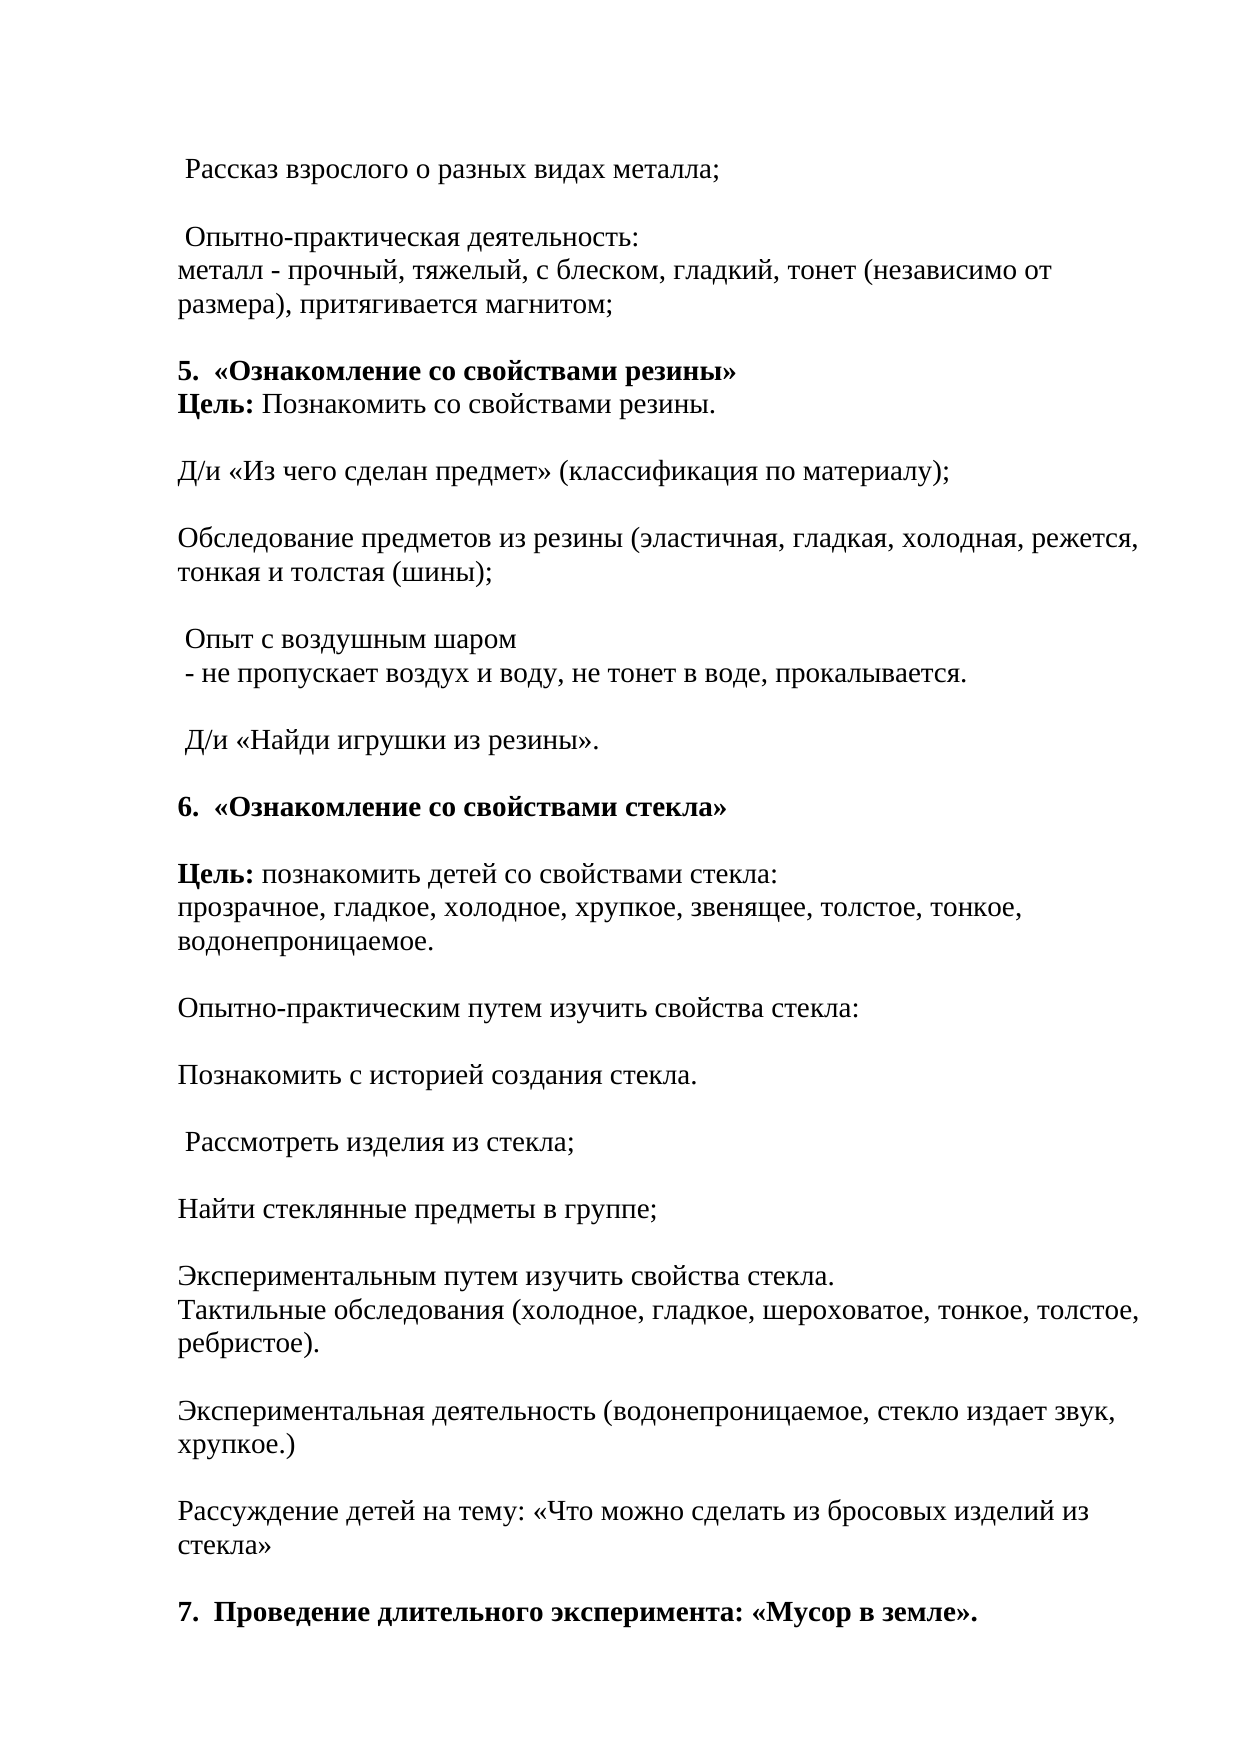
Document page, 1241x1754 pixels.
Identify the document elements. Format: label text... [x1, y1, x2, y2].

text Опытно-практическая деятельность: [177, 219, 1152, 252]
text Опытно-практическим путем изучить свойства стекла: [177, 990, 1152, 1024]
text Цель: познакомить детей со свойствами стекла: [177, 856, 1152, 889]
text Рассмотреть изделия из стекла; [177, 1124, 1152, 1158]
text 6. «Ознакомление со свойствами стекла» [177, 789, 1152, 822]
text Д/и «Найди игрушки из резины». [177, 722, 1152, 755]
text 5. «Ознакомление со свойствами резины» [177, 353, 1152, 386]
text металл - прочный, тяжелый, с блеском, гладкий, тонет (независимо от размера), притягивается магнитом; [177, 252, 1152, 319]
text Найти стеклянные предметы в группе; [177, 1191, 1152, 1225]
text Экспериментальным путем изучить свойства стекла. [177, 1258, 1152, 1292]
text Опыт с воздушным шаром [177, 621, 1152, 655]
text Обследование предметов из резины (эластичная, гладкая, холодная, режется, тонкая и толстая (шины); [177, 521, 1152, 588]
text - не пропускает воздух и воду, не тонет в воде, прокалывается. [177, 655, 1152, 688]
text Цель: Познакомить со свойствами резины. [177, 386, 1152, 420]
text Познакомить с историей создания стекла. [177, 1057, 1152, 1091]
text Тактильные обследования (холодное, гладкое, шероховатое, тонкое, толстое, ребристое). [177, 1292, 1152, 1359]
text Рассказ взрослого о разных видах металла; [177, 152, 1152, 185]
text Д/и «Из чего сделан предмет» (классификация по материалу); [177, 453, 1152, 487]
text Рассуждение детей на тему: «Что можно сделать из бросовых изделий из стекла» [177, 1493, 1152, 1560]
text Экспериментальная деятельность (водонепроницаемое, стекло издает звук, хрупкое.) [177, 1393, 1152, 1460]
text 7. Проведение длительного эксперимента: «Мусор в земле». [177, 1594, 1152, 1627]
text прозрачное, гладкое, холодное, хрупкое, звенящее, толстое, тонкое, водонепроницаемое. [177, 889, 1152, 957]
